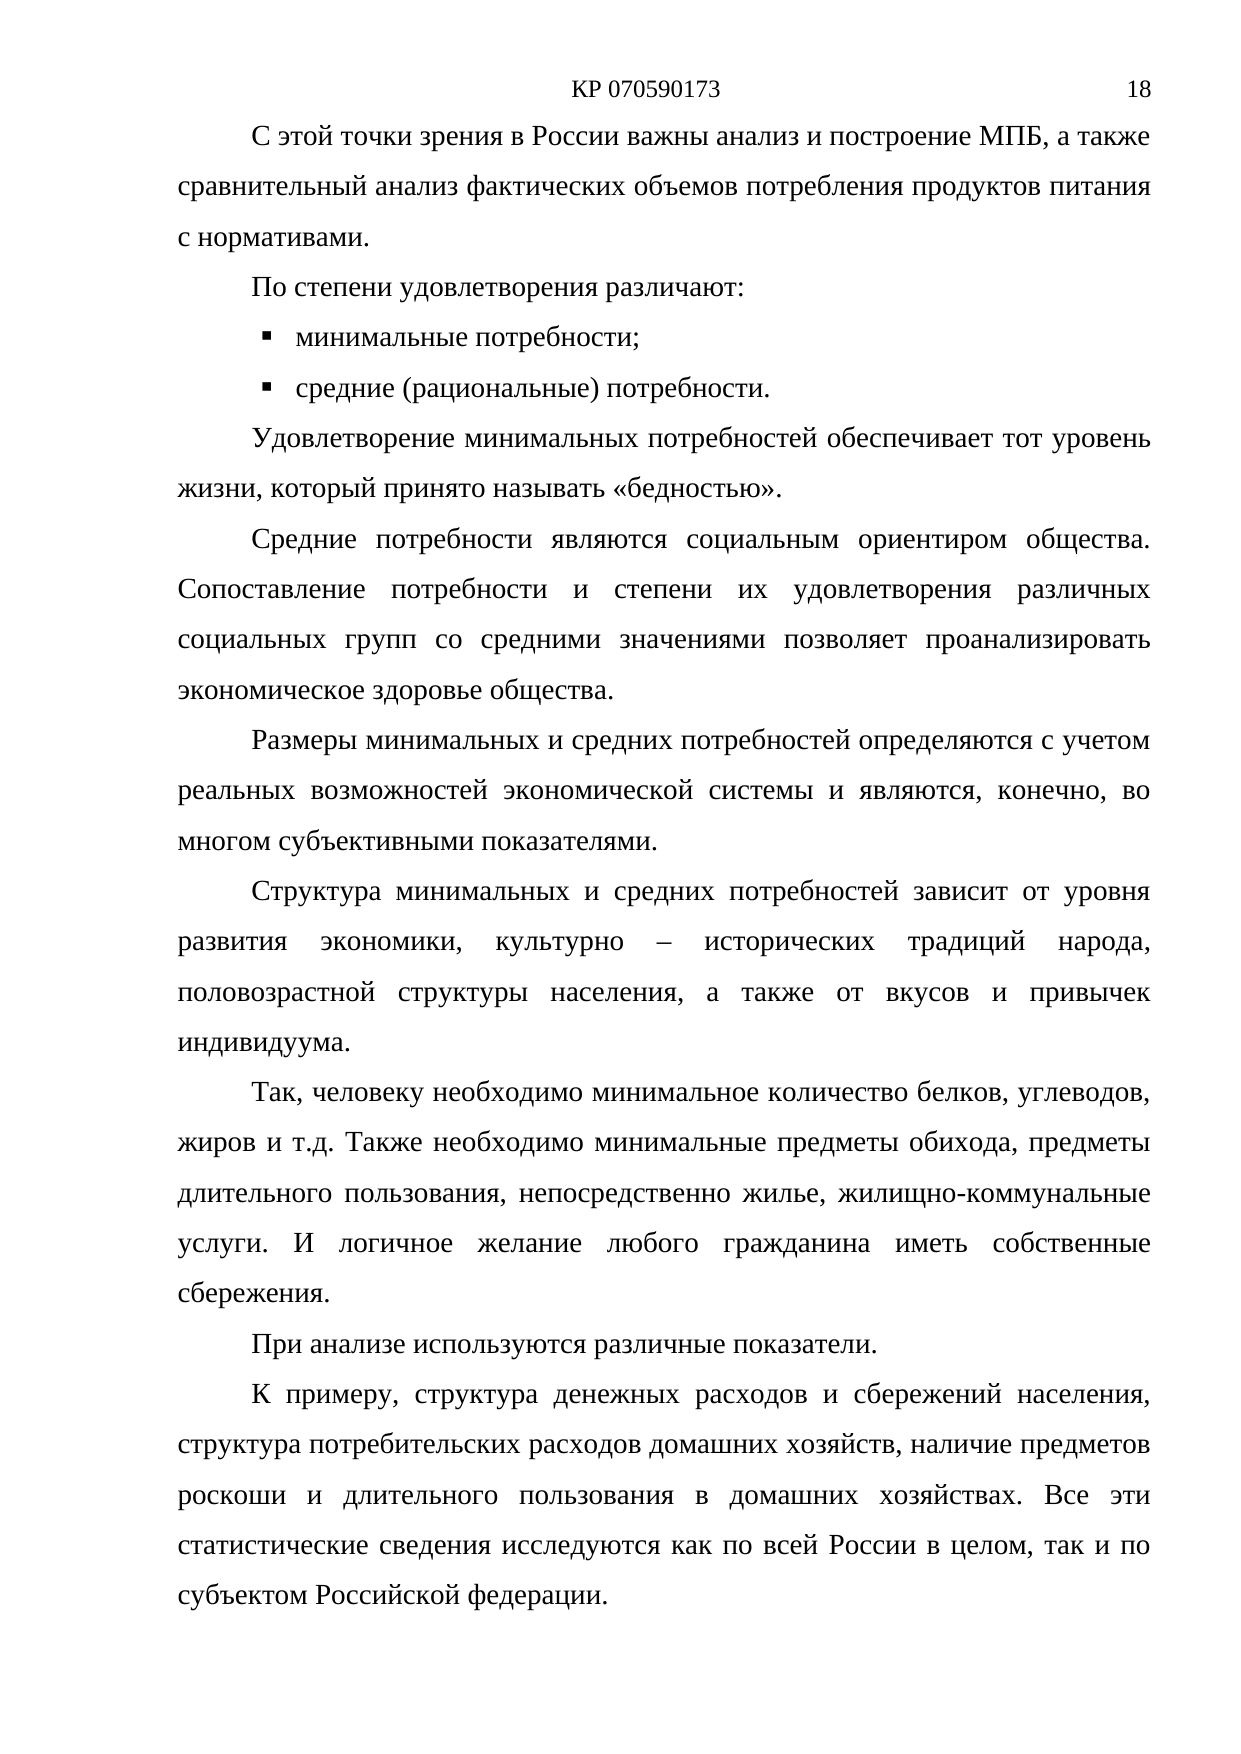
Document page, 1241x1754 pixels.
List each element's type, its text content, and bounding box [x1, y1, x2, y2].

list минимальные потребности; [260, 319, 1152, 353]
list средние (рациональные) потребности. [260, 370, 1152, 403]
text К примеру, структура денежных расходов и сбережений населения, структура потребительских расходов домашних хозяйств, наличие предметов роскоши и длительного пользования в домашних хозяйствах. Все эти статистические сведения исследуются как по всей России в целом, так и по субъектом Российской федерации. [177, 1376, 1152, 1611]
text Удовлетворение минимальных потребностей обеспечивает тот уровень жизни, который принято называть «бедностью». [177, 420, 1152, 504]
text Так, человеку необходимо минимальное количество белков, углеводов, жиров и т.д. Также необходимо минимальные предметы обихода, предметы длительного пользования, непосредственно жилье, жилищно-коммунальные услуги. И логичное желание любого гражданина иметь собственные сбережения. [177, 1074, 1152, 1309]
text Структура минимальных и средних потребностей зависит от уровня развития экономики, культурно – исторических традиций народа, половозрастной структуры населения, а также от вкусов и привычек индивидуума. [177, 873, 1152, 1057]
text Размеры минимальных и средних потребностей определяются с учетом реальных возможностей экономической системы и являются, конечно, во многом субъективными показателями. [177, 722, 1152, 856]
text С этой точки зрения в России важны анализ и построение МПБ, а также сравнительный анализ фактических объемов потребления продуктов питания с нормативами. [177, 118, 1152, 252]
text Средние потребности являются социальным ориентиром общества. Сопоставление потребности и степени их удовлетворения различных социальных групп со средними значениями позволяет проанализировать экономическое здоровье общества. [177, 521, 1152, 705]
text По степени удовлетворения различают: [177, 269, 1152, 303]
text При анализе используются различные показатели. [177, 1326, 1152, 1359]
